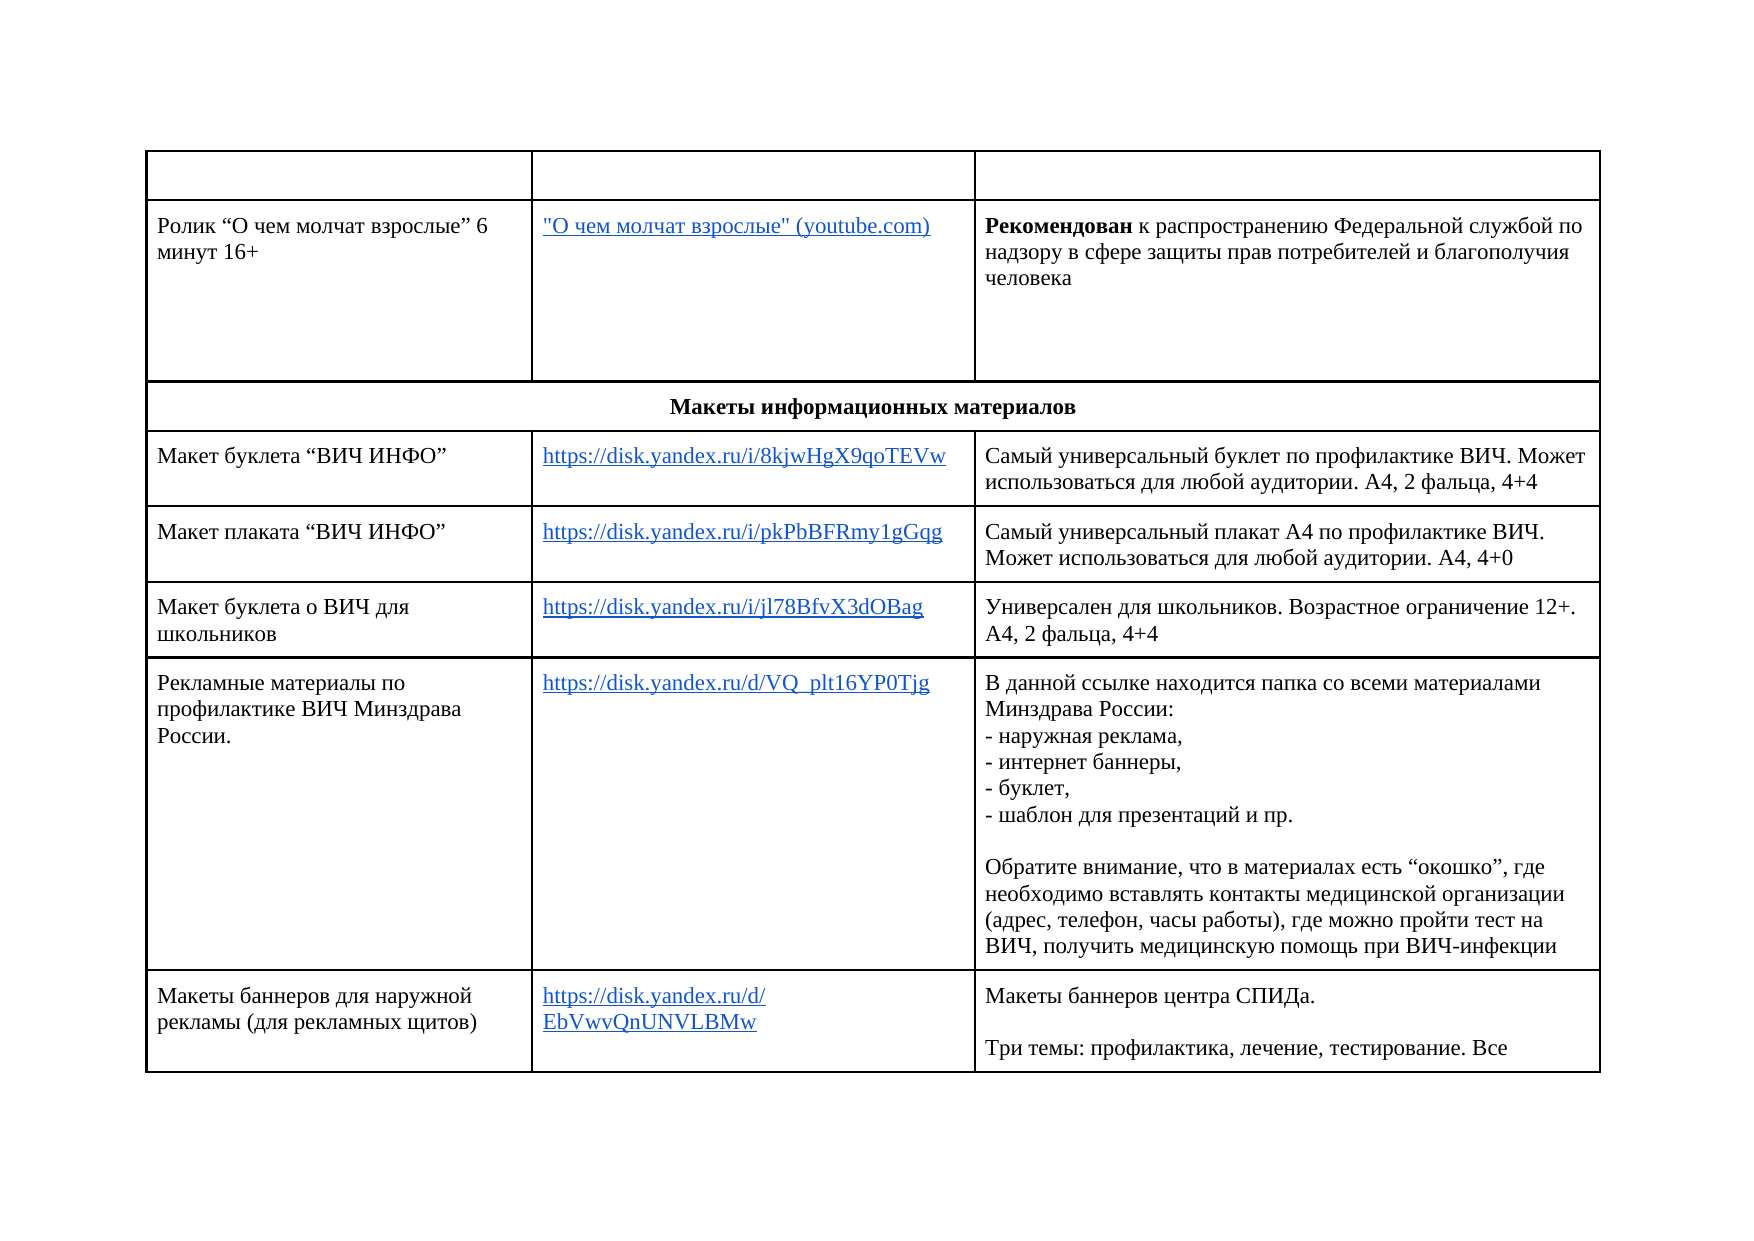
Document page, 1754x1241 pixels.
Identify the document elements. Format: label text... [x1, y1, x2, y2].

table_cell https://disk.yandex.ru/i/pkPbBFRmy1gGqg [533, 507, 974, 581]
table_cell Макет буклета о ВИЧ для школьников [148, 583, 531, 656]
table_cell Универсален для школьников. Возрастное ограничение 12+. А4, 2 фальца, 4+4 [976, 583, 1599, 656]
table_cell Рекламные материалы по профилактике ВИЧ Минздрава России. [148, 659, 531, 969]
table_cell Рекомендован к распространению Федеральной службой по надзору в сфере защиты прав потребителей и благополучия человека [976, 201, 1599, 380]
table_cell Самый универсальный плакат А4 по профилактике ВИЧ. Может использоваться для любой аудитории. А4, 4+0 [976, 507, 1599, 581]
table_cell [976, 152, 1599, 199]
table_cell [148, 152, 531, 199]
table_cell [148, 971, 531, 1071]
table_cell Макет плаката “ВИЧ ИНФО” [148, 507, 531, 581]
table_cell https://disk.yandex.ru/i/8kjwHgX9qoTEVw [533, 432, 974, 505]
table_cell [533, 971, 974, 1071]
table_cell Самый универсальный буклет по профилактике ВИЧ. Может использоваться для любой аудитории. А4, 2 фальца, 4+4 [976, 432, 1599, 505]
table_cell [976, 971, 1599, 1071]
table_cell https://disk.yandex.ru/i/jl78BfvX3dOBag [533, 583, 974, 656]
table_cell В данной ссылке находится папка со всеми материалами Минздрава России: - наружная реклама, - интернет баннеры, - буклет, - шаблон для презентаций и пр. Обратите внимание, что в материалах есть “окошко”, где необходимо вставлять контакты медицинской организации (адрес, телефон, часы работы), где можно пройти тест на ВИЧ, получить медицинскую помощь при ВИЧ-инфекции [976, 659, 1599, 969]
table_cell Ролик “О чем молчат взрослые” 6 минут 16+ [148, 201, 531, 380]
table_cell https://disk.yandex.ru/d/VQ_plt16YP0Tjg [533, 659, 974, 969]
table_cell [533, 152, 974, 199]
table_cell Макеты информационных материалов [148, 383, 1599, 429]
table_cell Макет буклета “ВИЧ ИНФО” [148, 432, 531, 505]
table_cell "О чем молчат взрослые" (youtube.com) [533, 201, 974, 380]
